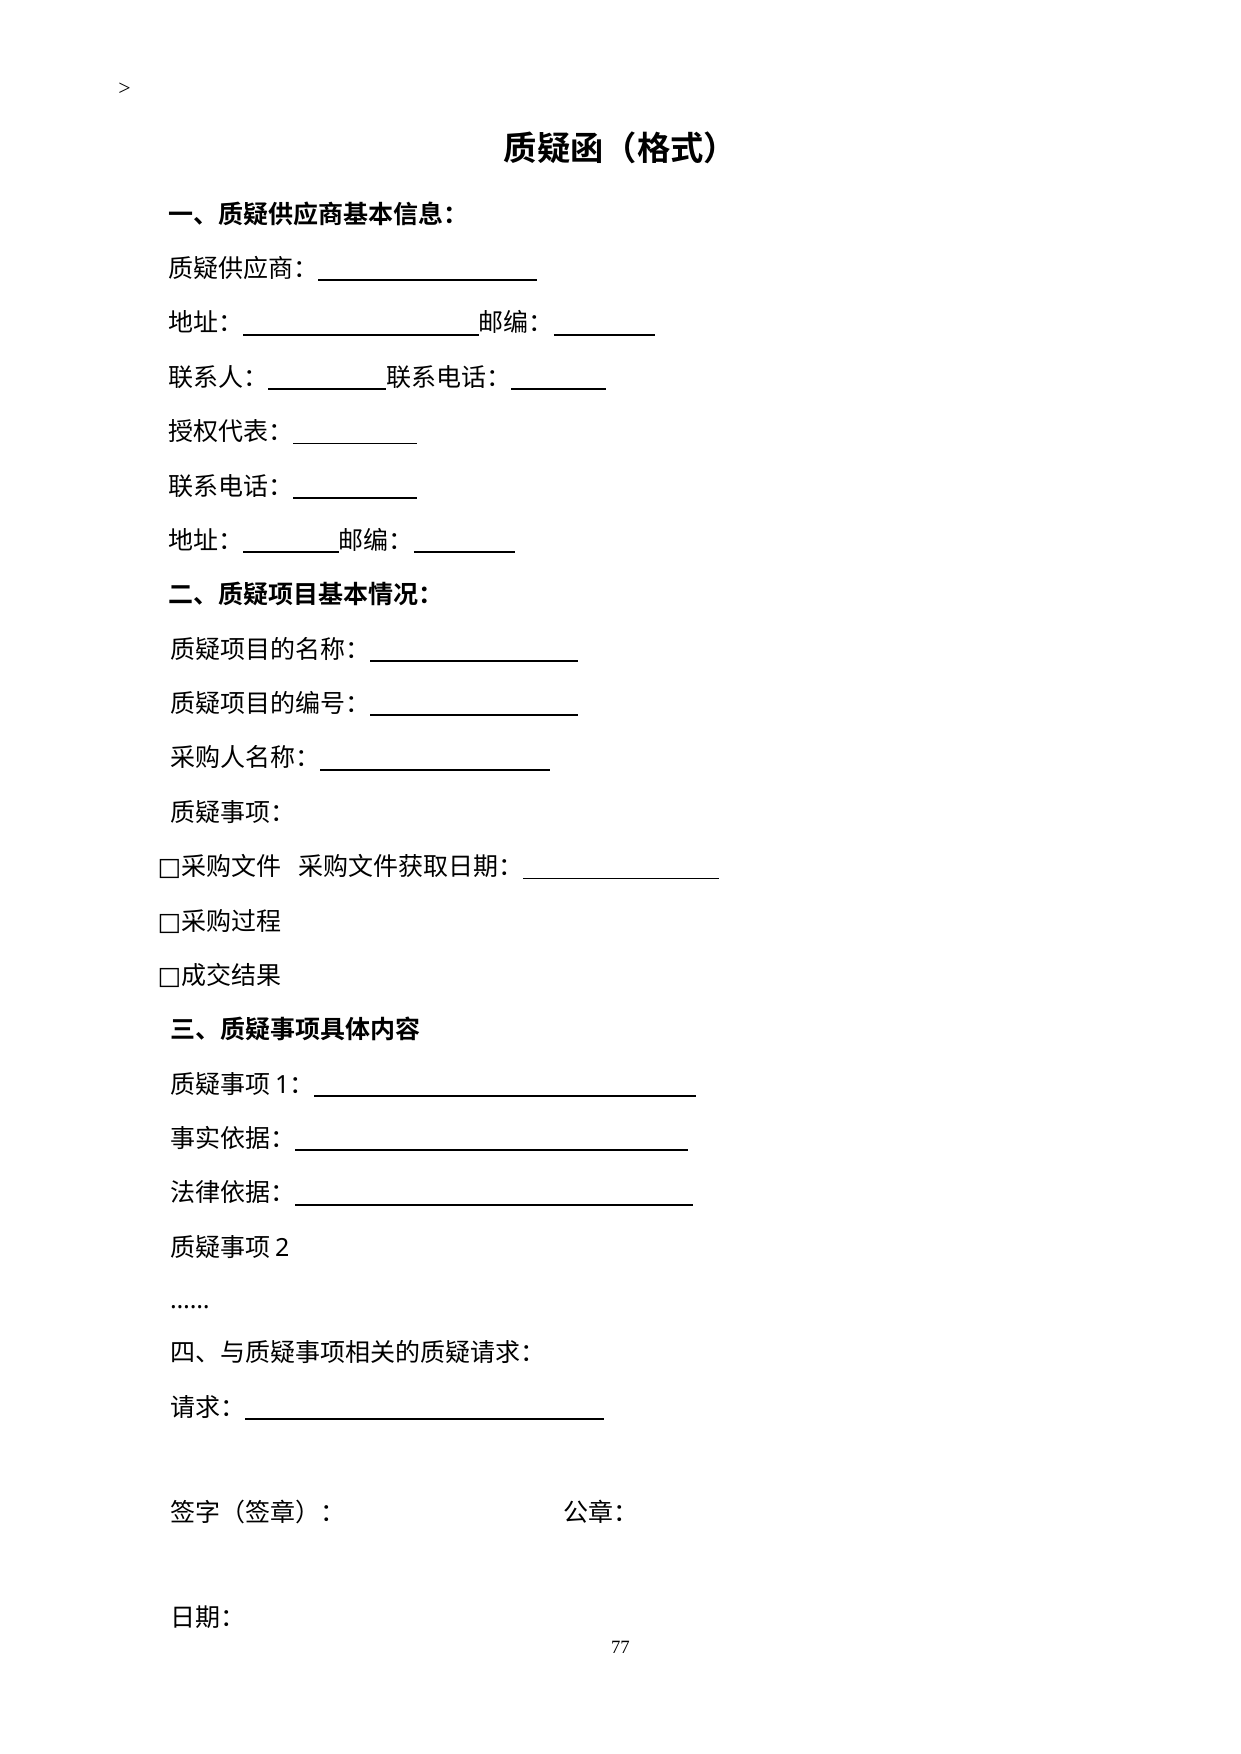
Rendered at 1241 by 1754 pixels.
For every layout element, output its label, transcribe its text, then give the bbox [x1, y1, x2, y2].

text 请求： [121, 1387, 1122, 1423]
text 地址： 邮编： [118, 303, 1122, 339]
text 一、质疑供应商基本信息： [118, 194, 1122, 230]
text 联系人： 联系电话： [118, 357, 1122, 393]
text 质疑事项： [121, 792, 1122, 828]
text □采购过程 [121, 901, 1122, 937]
text 法律依据： [121, 1173, 1122, 1209]
text 地址： 邮编： [118, 520, 1122, 557]
text 质疑事项2 [121, 1227, 1122, 1263]
text □成交结果 [121, 955, 1122, 992]
text 二、质疑项目基本情况： [118, 575, 1122, 611]
text 事实依据： [121, 1118, 1122, 1155]
text 质疑事项1： [121, 1064, 1122, 1100]
text 质疑项目的名称： [121, 629, 1122, 665]
text 采购人名称： [121, 738, 1122, 774]
text 四、与质疑事项相关的质疑请求： [121, 1333, 1122, 1369]
text 授权代表： [118, 412, 1122, 448]
text 日期： [121, 1598, 1122, 1634]
text 签字（签章）： 公章： [121, 1492, 1122, 1529]
text □采购文件 采购文件获取日期： [121, 847, 1122, 883]
text 三、质疑事项具体内容 [121, 1010, 1122, 1046]
text 质疑函（格式） [118, 122, 1122, 170]
text 质疑项目的编号： [121, 683, 1122, 720]
text …… [121, 1282, 1122, 1316]
text 联系电话： [118, 466, 1122, 502]
text 质疑供应商： [118, 248, 1122, 285]
